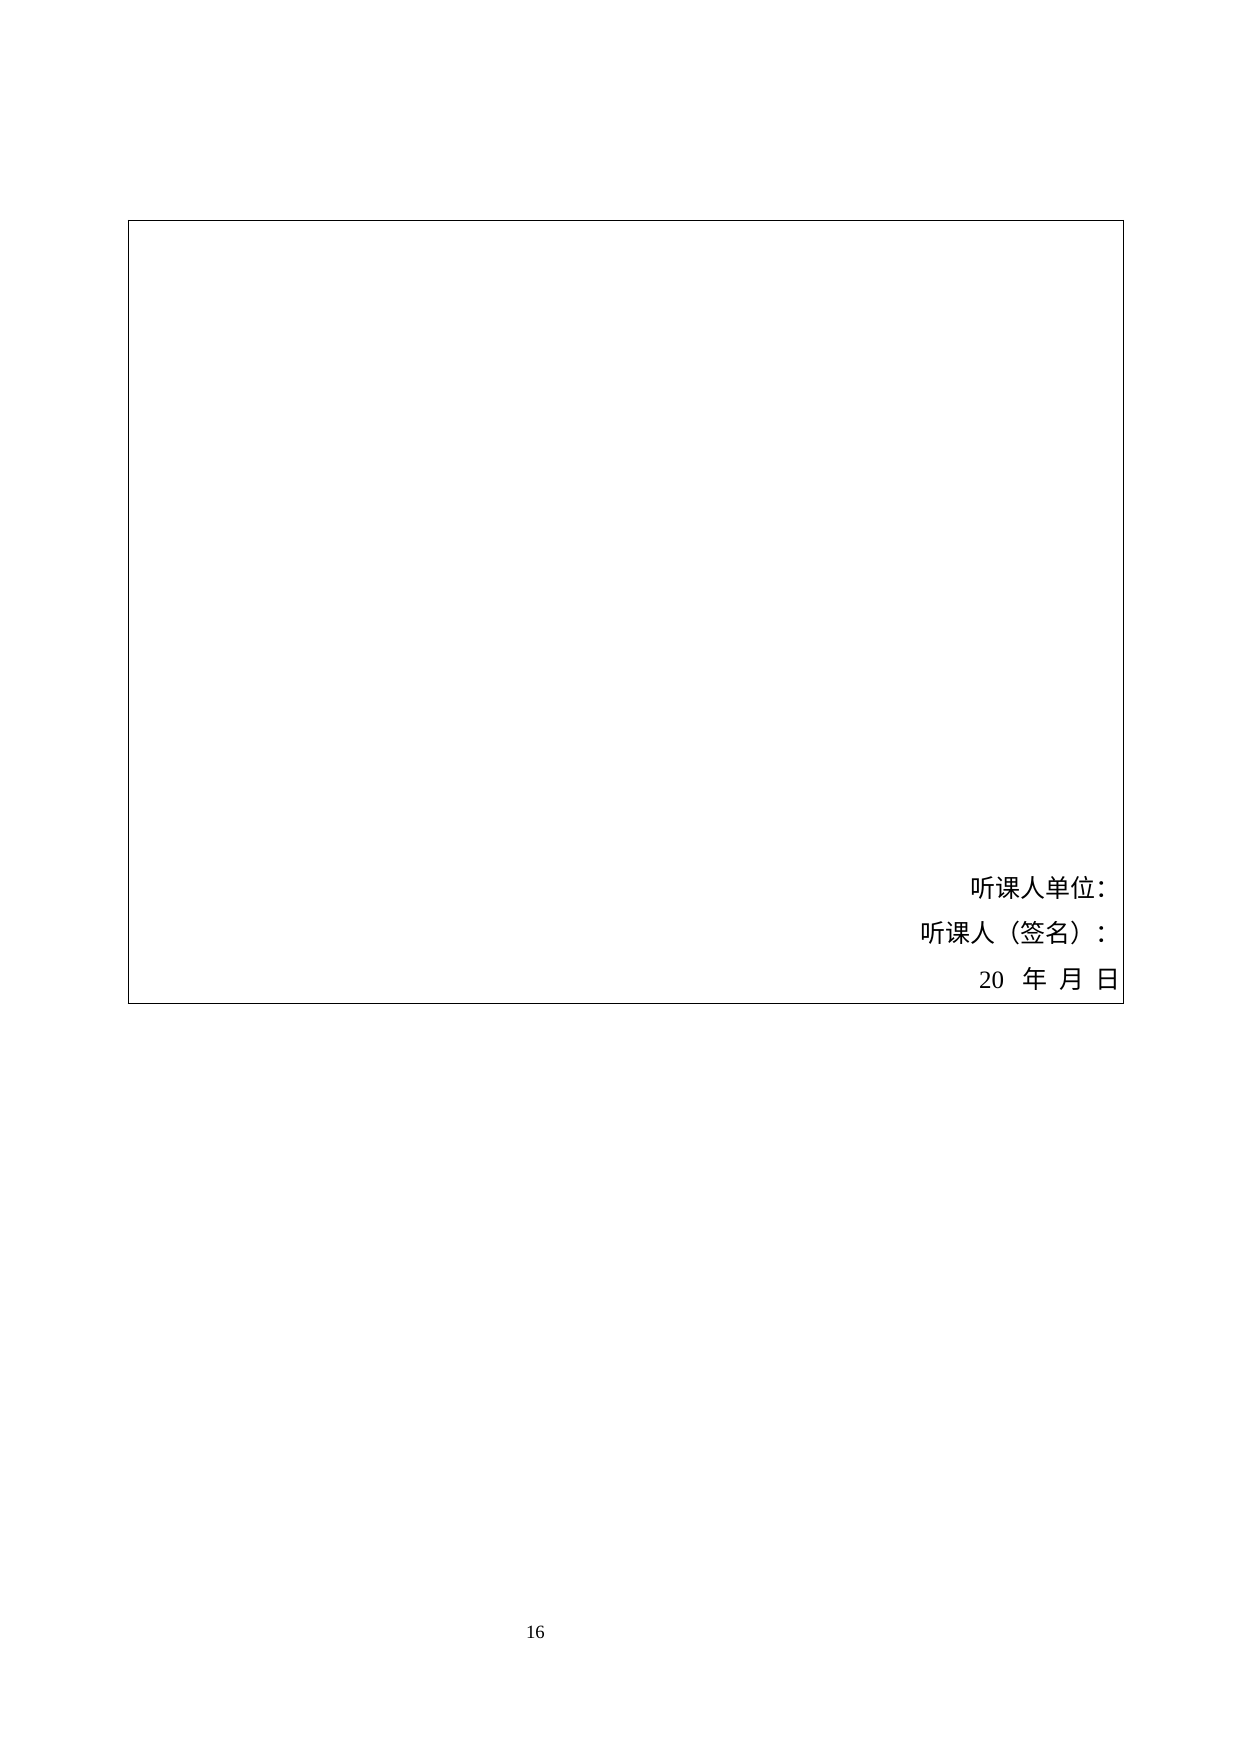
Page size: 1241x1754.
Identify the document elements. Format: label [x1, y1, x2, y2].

table_cell [129, 221, 1123, 1003]
